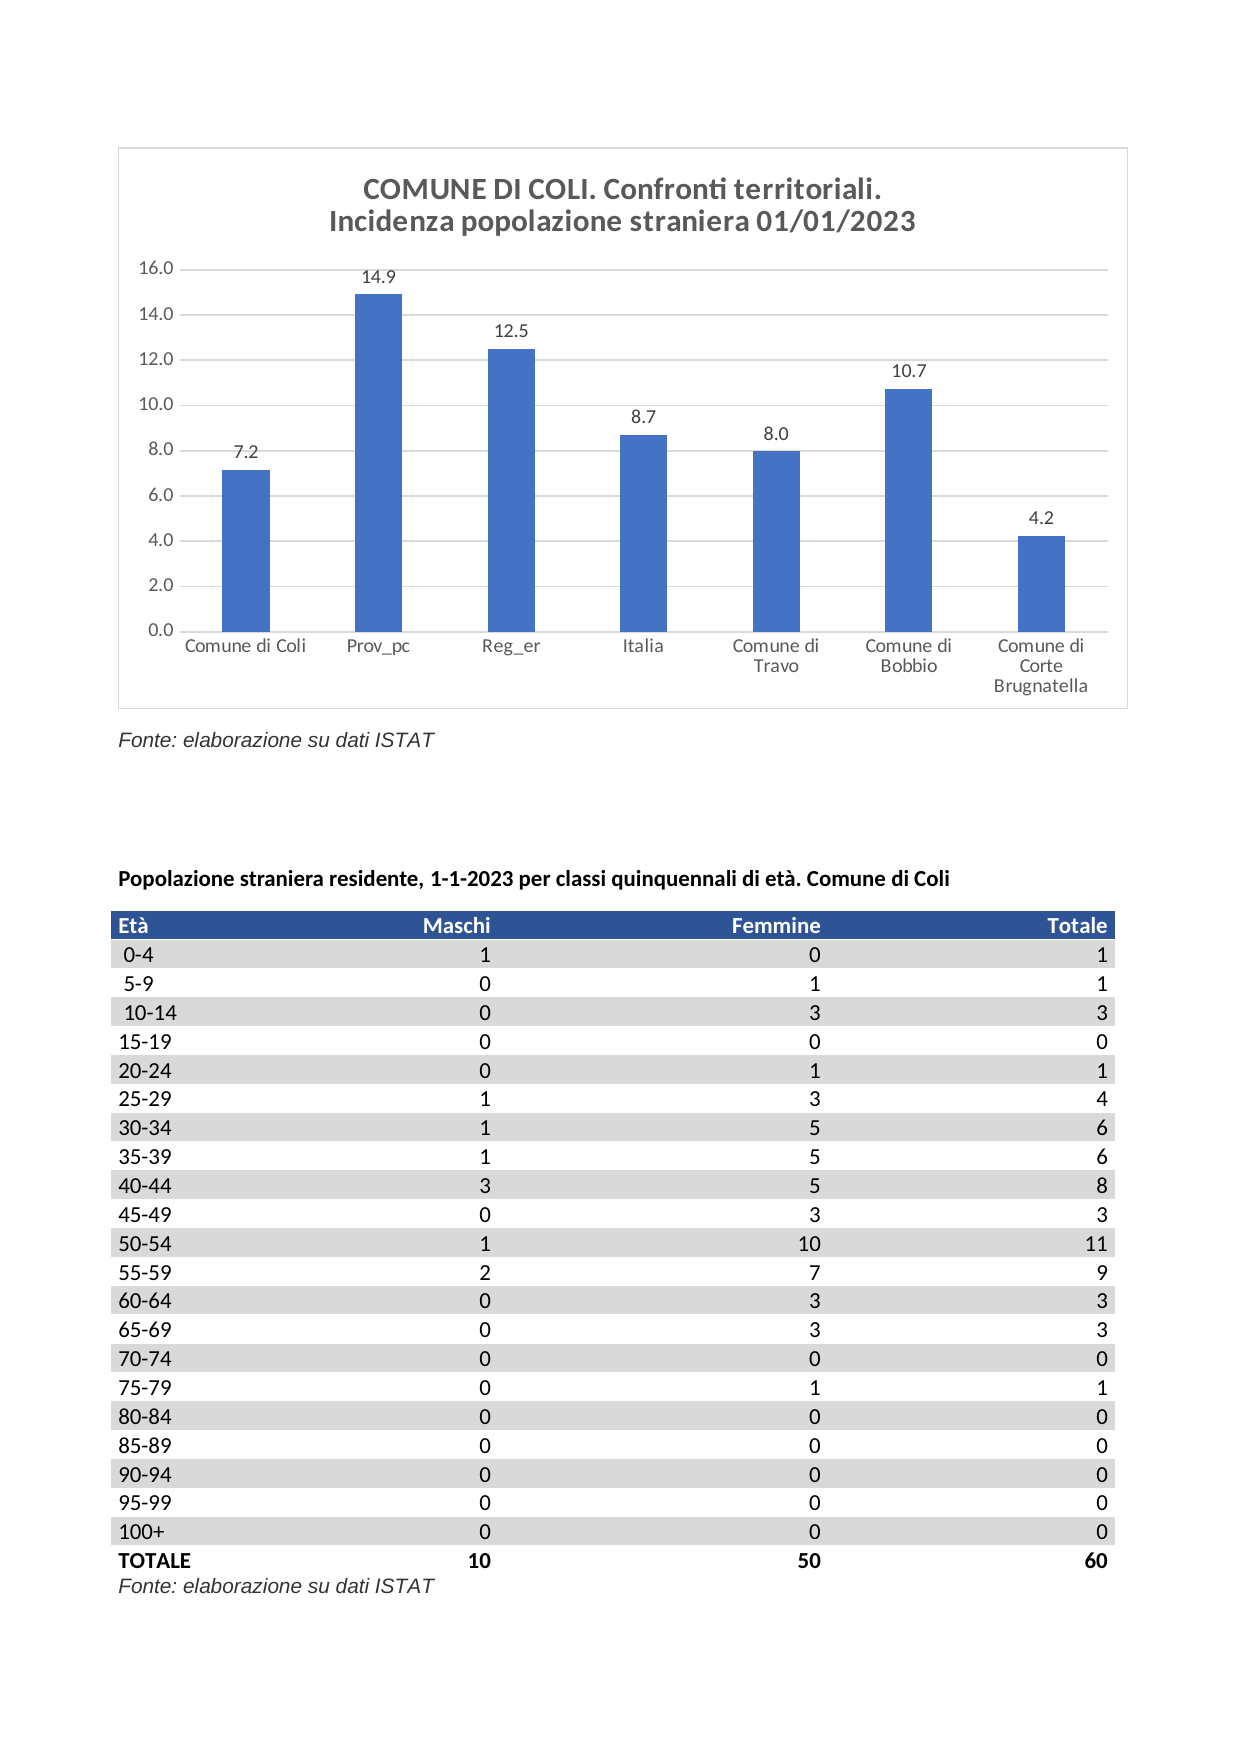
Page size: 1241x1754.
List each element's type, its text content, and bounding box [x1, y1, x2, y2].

table_cell 0 [214, 1026, 498, 1055]
table_cell 20-24 [111, 1055, 214, 1084]
table_cell 3 [828, 997, 1115, 1026]
table_cell 25-29 [111, 1084, 214, 1113]
table_cell 1 [498, 968, 828, 997]
table_cell 1 [498, 1372, 828, 1401]
table_cell 0 [828, 1517, 1115, 1545]
table_cell 0 [498, 1026, 828, 1055]
table_cell 60-64 [111, 1286, 214, 1314]
table_header Maschi [214, 911, 498, 939]
table_cell 0 [498, 1430, 828, 1459]
table_header Femmine [498, 911, 828, 939]
table_cell 0 [214, 1344, 498, 1372]
table_cell 2 [214, 1257, 498, 1286]
table_cell 1 [498, 1055, 828, 1084]
table_cell 0 [214, 1315, 498, 1343]
table_cell 0 [214, 1199, 498, 1228]
table_cell 95-99 [111, 1488, 214, 1517]
table_cell 0 [828, 1026, 1115, 1055]
table_cell 10-14 [111, 997, 214, 1026]
table_cell 6 [828, 1113, 1115, 1141]
table_cell 0 [214, 1055, 498, 1084]
table_cell 0 [828, 1344, 1115, 1372]
table_cell 0 [498, 1459, 828, 1488]
table_cell 1 [214, 1113, 498, 1141]
table_cell 30-34 [111, 1113, 214, 1141]
table_cell 0 [214, 1430, 498, 1459]
table_cell 5-9 [111, 968, 214, 997]
table_cell 1 [214, 940, 498, 968]
table_cell 0 [828, 1401, 1115, 1430]
table_cell 1 [214, 1228, 498, 1257]
table_cell 1 [828, 940, 1115, 968]
table_cell 1 [828, 1055, 1115, 1084]
table_cell 0 [828, 1488, 1115, 1517]
table_cell 0 [214, 1286, 498, 1314]
table_cell 60 [828, 1545, 1115, 1574]
table_cell 3 [498, 1084, 828, 1113]
table_cell 0-4 [111, 940, 214, 968]
text Fonte: elaborazione su dati ISTAT [118, 1574, 1122, 1598]
table_cell TOTALE [111, 1545, 214, 1574]
table_cell 0 [214, 968, 498, 997]
table_cell 0 [214, 1401, 498, 1430]
table_cell 5 [498, 1113, 828, 1141]
table_cell 0 [214, 1372, 498, 1401]
table_cell 5 [498, 1141, 828, 1170]
table_cell 100+ [111, 1517, 214, 1545]
table_cell 40-44 [111, 1170, 214, 1199]
table_cell 3 [498, 1315, 828, 1343]
table_cell 0 [498, 1344, 828, 1372]
table_cell 0 [828, 1459, 1115, 1488]
text Fonte: elaborazione su dati ISTAT [118, 727, 1122, 751]
table_header Totale [828, 911, 1115, 939]
table_cell 0 [214, 997, 498, 1026]
table_cell 80-84 [111, 1401, 214, 1430]
table_cell 9 [828, 1257, 1115, 1286]
table_cell 15-19 [111, 1026, 214, 1055]
table_cell 90-94 [111, 1459, 214, 1488]
table_cell 0 [828, 1430, 1115, 1459]
table_cell 1 [828, 1372, 1115, 1401]
table_cell 3 [828, 1286, 1115, 1314]
table_cell 85-89 [111, 1430, 214, 1459]
table_cell 0 [498, 1488, 828, 1517]
table_cell 1 [214, 1084, 498, 1113]
table_cell 50 [498, 1545, 828, 1574]
table_cell 4 [828, 1084, 1115, 1113]
table_cell 55-59 [111, 1257, 214, 1286]
table_cell 5 [498, 1170, 828, 1199]
table_cell 11 [828, 1228, 1115, 1257]
table_cell 6 [828, 1141, 1115, 1170]
table_cell 1 [828, 968, 1115, 997]
table_cell 3 [498, 997, 828, 1026]
table_cell 35-39 [111, 1141, 214, 1170]
table_cell 45-49 [111, 1199, 214, 1228]
table_cell 50-54 [111, 1228, 214, 1257]
table_cell 10 [214, 1545, 498, 1574]
table_cell 8 [828, 1170, 1115, 1199]
table_cell 10 [498, 1228, 828, 1257]
text Popolazione straniera residente, 1-1-2023 per classi quinquennali di età. Comune di Coli [118, 864, 1122, 892]
table_header Età [111, 911, 214, 939]
table_cell 0 [214, 1459, 498, 1488]
table_cell 0 [214, 1488, 498, 1517]
table_cell 3 [498, 1199, 828, 1228]
table_cell 0 [498, 940, 828, 968]
table_cell 0 [498, 1517, 828, 1545]
table_cell 65-69 [111, 1315, 214, 1343]
table_cell 1 [214, 1141, 498, 1170]
table_cell 3 [214, 1170, 498, 1199]
table_cell 0 [214, 1517, 498, 1545]
table_cell 7 [498, 1257, 828, 1286]
table_cell 3 [828, 1315, 1115, 1343]
table_cell 3 [828, 1199, 1115, 1228]
table_cell 0 [498, 1401, 828, 1430]
table_cell 3 [498, 1286, 828, 1314]
table_cell 75-79 [111, 1372, 214, 1401]
table_cell 70-74 [111, 1344, 214, 1372]
